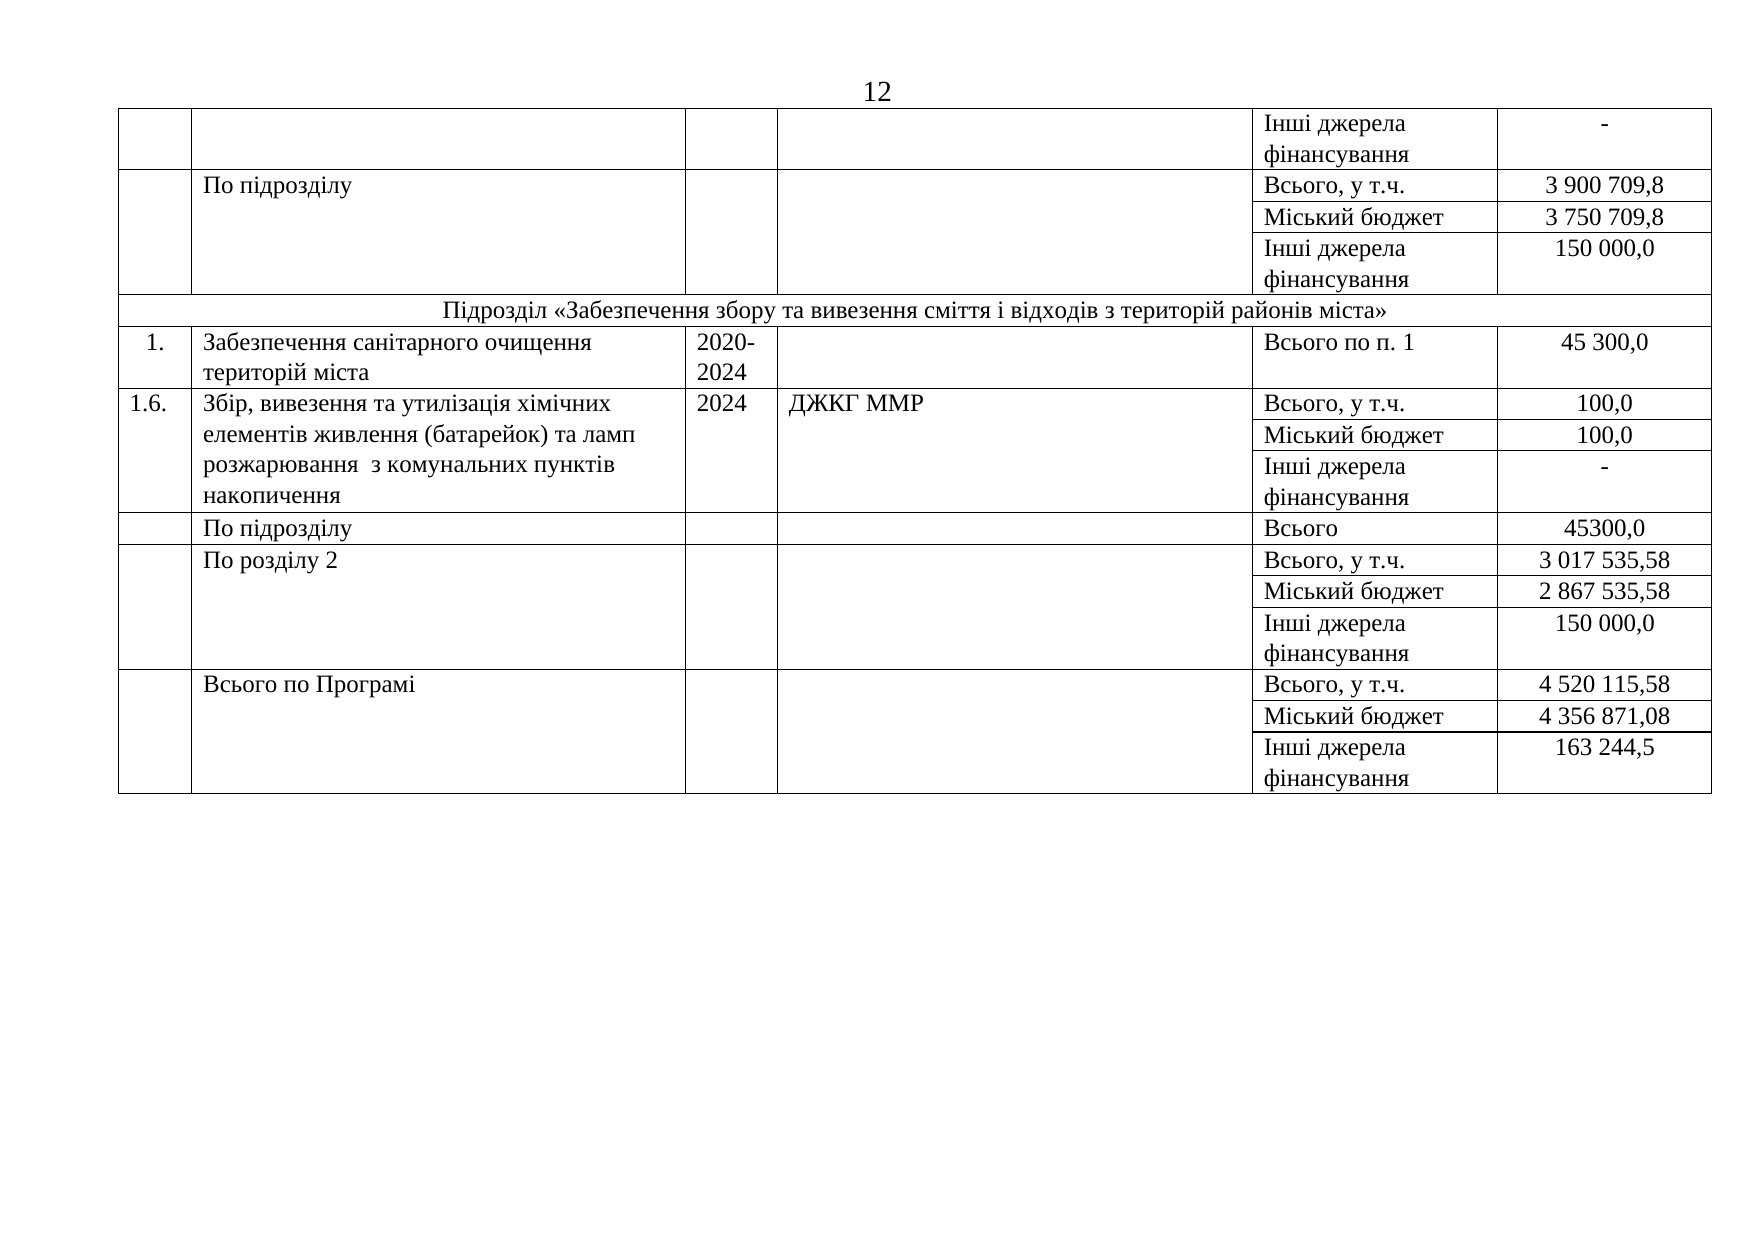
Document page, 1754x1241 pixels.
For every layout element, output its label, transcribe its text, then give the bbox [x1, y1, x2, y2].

table_cell [778, 670, 1252, 793]
table_cell [778, 545, 1252, 668]
table_cell По підрозділу [192, 513, 685, 544]
table_cell Інші джерела фінансування [1253, 733, 1497, 793]
table_cell Всього, у т.ч. [1253, 170, 1497, 201]
table_cell Інші джерела фінансування [1253, 608, 1497, 668]
table_cell Збір, вивезення та утилізація хімічних елементів живлення (батарейок) та ламп розжарювання з комунальних пунктів накопичення [192, 389, 685, 512]
table_cell [778, 513, 1252, 544]
table_cell Всього [1253, 513, 1497, 544]
table_cell 150 000,0 [1498, 608, 1711, 668]
table_cell Всього, у т.ч. [1253, 670, 1497, 700]
table_cell [778, 327, 1252, 387]
table_cell Інші джерела фінансування [1253, 233, 1497, 294]
table_cell 163 244,5 [1498, 733, 1711, 793]
table_cell [686, 670, 777, 793]
table_cell Інші джерела фінансування [1253, 109, 1497, 169]
table_cell Міський бюджет [1253, 420, 1497, 450]
table_cell 150 000,0 [1498, 233, 1711, 294]
table_cell 1.6. [119, 389, 191, 512]
table_cell [119, 670, 191, 793]
table_cell Підрозділ «Забезпечення збору та вивезення сміття і відходів з територій районів міста» [119, 295, 1711, 326]
table_cell 100,0 [1498, 389, 1711, 419]
table_cell [686, 545, 777, 668]
table_cell 45300,0 [1498, 513, 1711, 544]
table_cell Всього по Програмі [192, 670, 685, 793]
table_cell [778, 170, 1252, 294]
table_cell Всього, у т.ч. [1253, 389, 1497, 419]
table_cell Міський бюджет [1253, 701, 1497, 731]
table_cell 4 356 871,08 [1498, 701, 1711, 731]
table_cell Міський бюджет [1253, 576, 1497, 607]
table_cell ДЖКГ ММР [778, 389, 1252, 512]
table_cell [119, 545, 191, 668]
table_cell 4 520 115,58 [1498, 670, 1711, 700]
table_cell Міський бюджет [1253, 202, 1497, 232]
table_cell [686, 170, 777, 294]
table_cell 100,0 [1498, 420, 1711, 450]
table_cell 45 300,0 [1498, 327, 1711, 387]
table_cell - [1498, 451, 1711, 512]
table_cell [686, 513, 777, 544]
table_cell Всього по п. 1 [1253, 327, 1497, 387]
table_cell 2024 [686, 389, 777, 512]
table_cell Інші джерела фінансування [1253, 451, 1497, 512]
table_cell [119, 513, 191, 544]
table_cell Всього, у т.ч. [1253, 545, 1497, 575]
table_cell - [1498, 109, 1711, 169]
table_cell 2020-2024 [686, 327, 777, 387]
table_cell 3 017 535,58 [1498, 545, 1711, 575]
table_cell По розділу 2 [192, 545, 685, 668]
table_cell [119, 170, 191, 294]
table_cell 2 867 535,58 [1498, 576, 1711, 607]
table_cell 1. [119, 327, 191, 387]
table_cell 3 900 709,8 [1498, 170, 1711, 201]
table_cell 3 750 709,8 [1498, 202, 1711, 232]
table_cell По підрозділу [192, 170, 685, 294]
table_cell Забезпечення санітарного очищення територій міста [192, 327, 685, 387]
